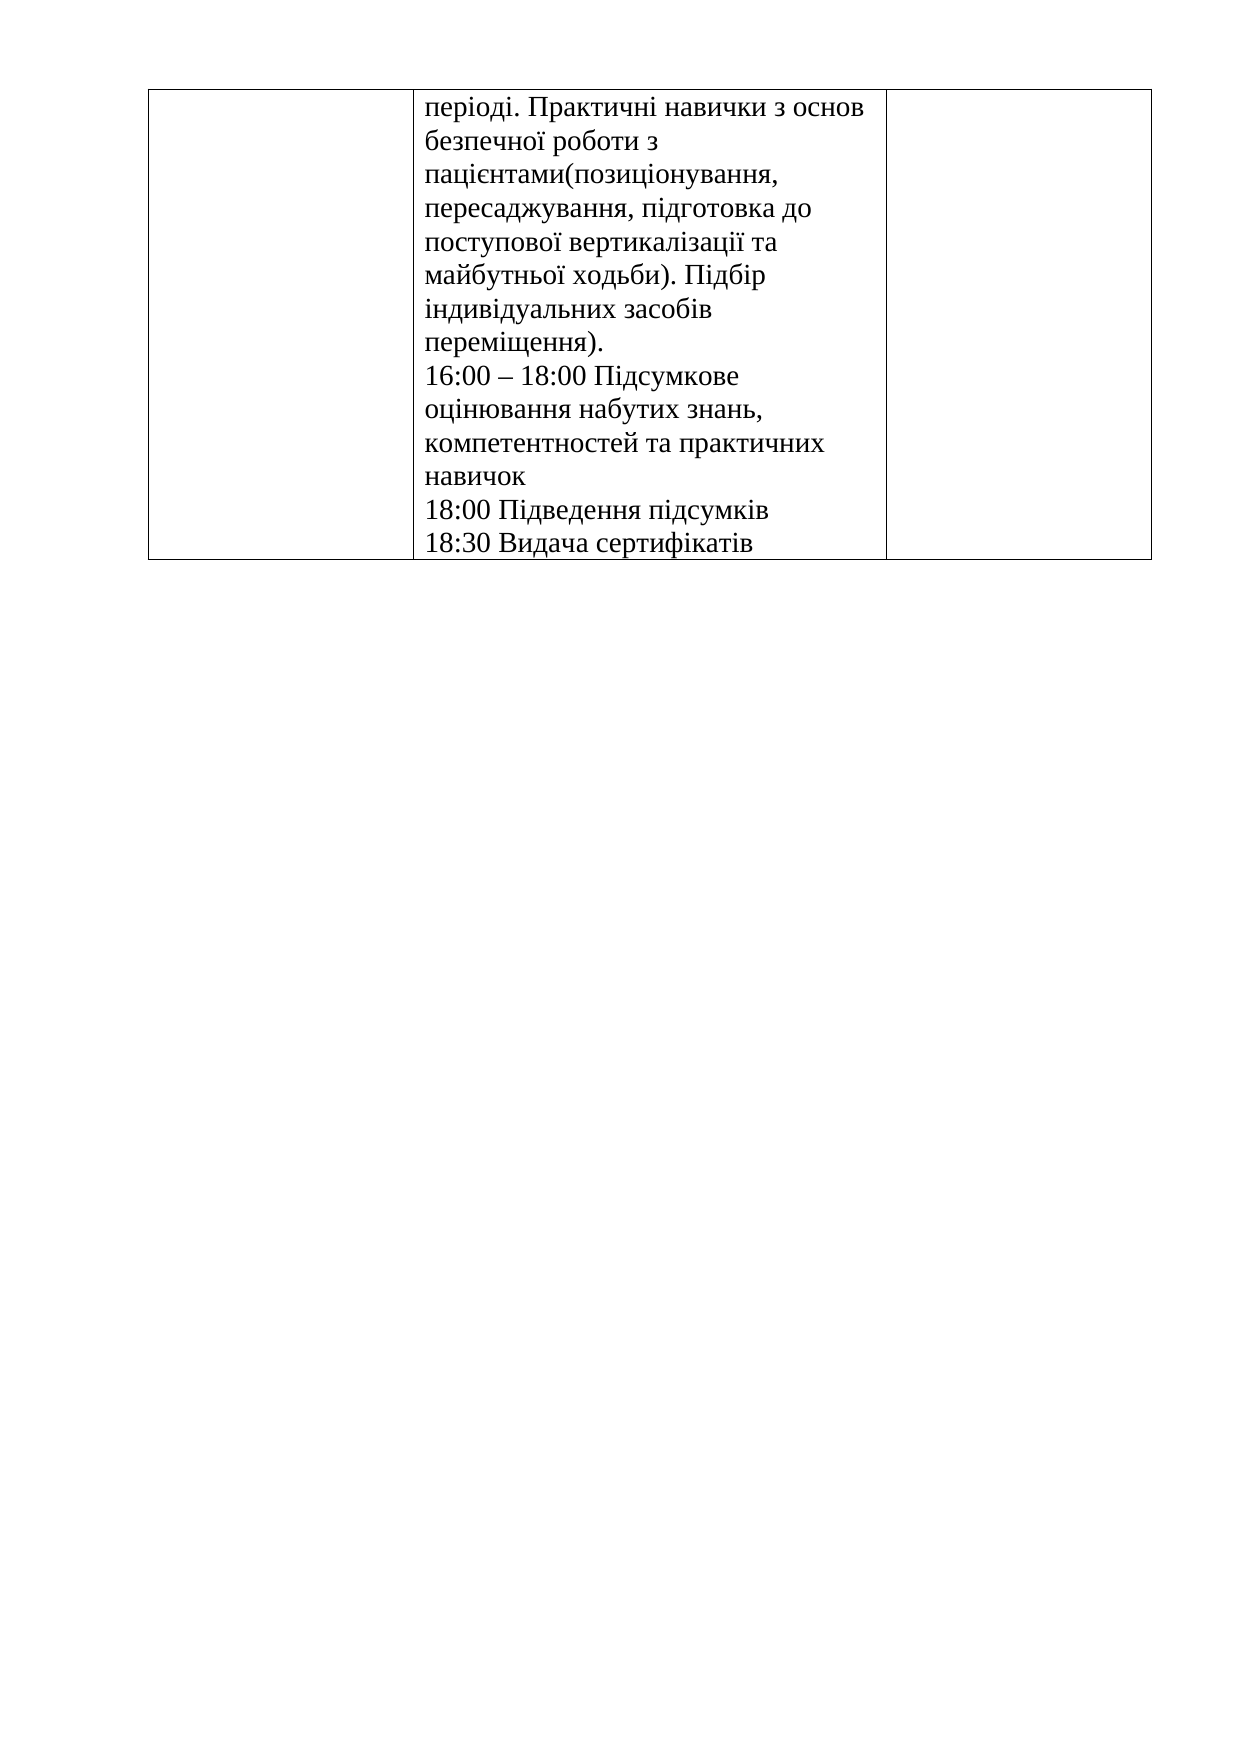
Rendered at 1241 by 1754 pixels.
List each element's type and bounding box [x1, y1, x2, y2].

table_cell [887, 90, 1151, 559]
table_cell [149, 90, 413, 559]
table_cell [414, 90, 886, 559]
